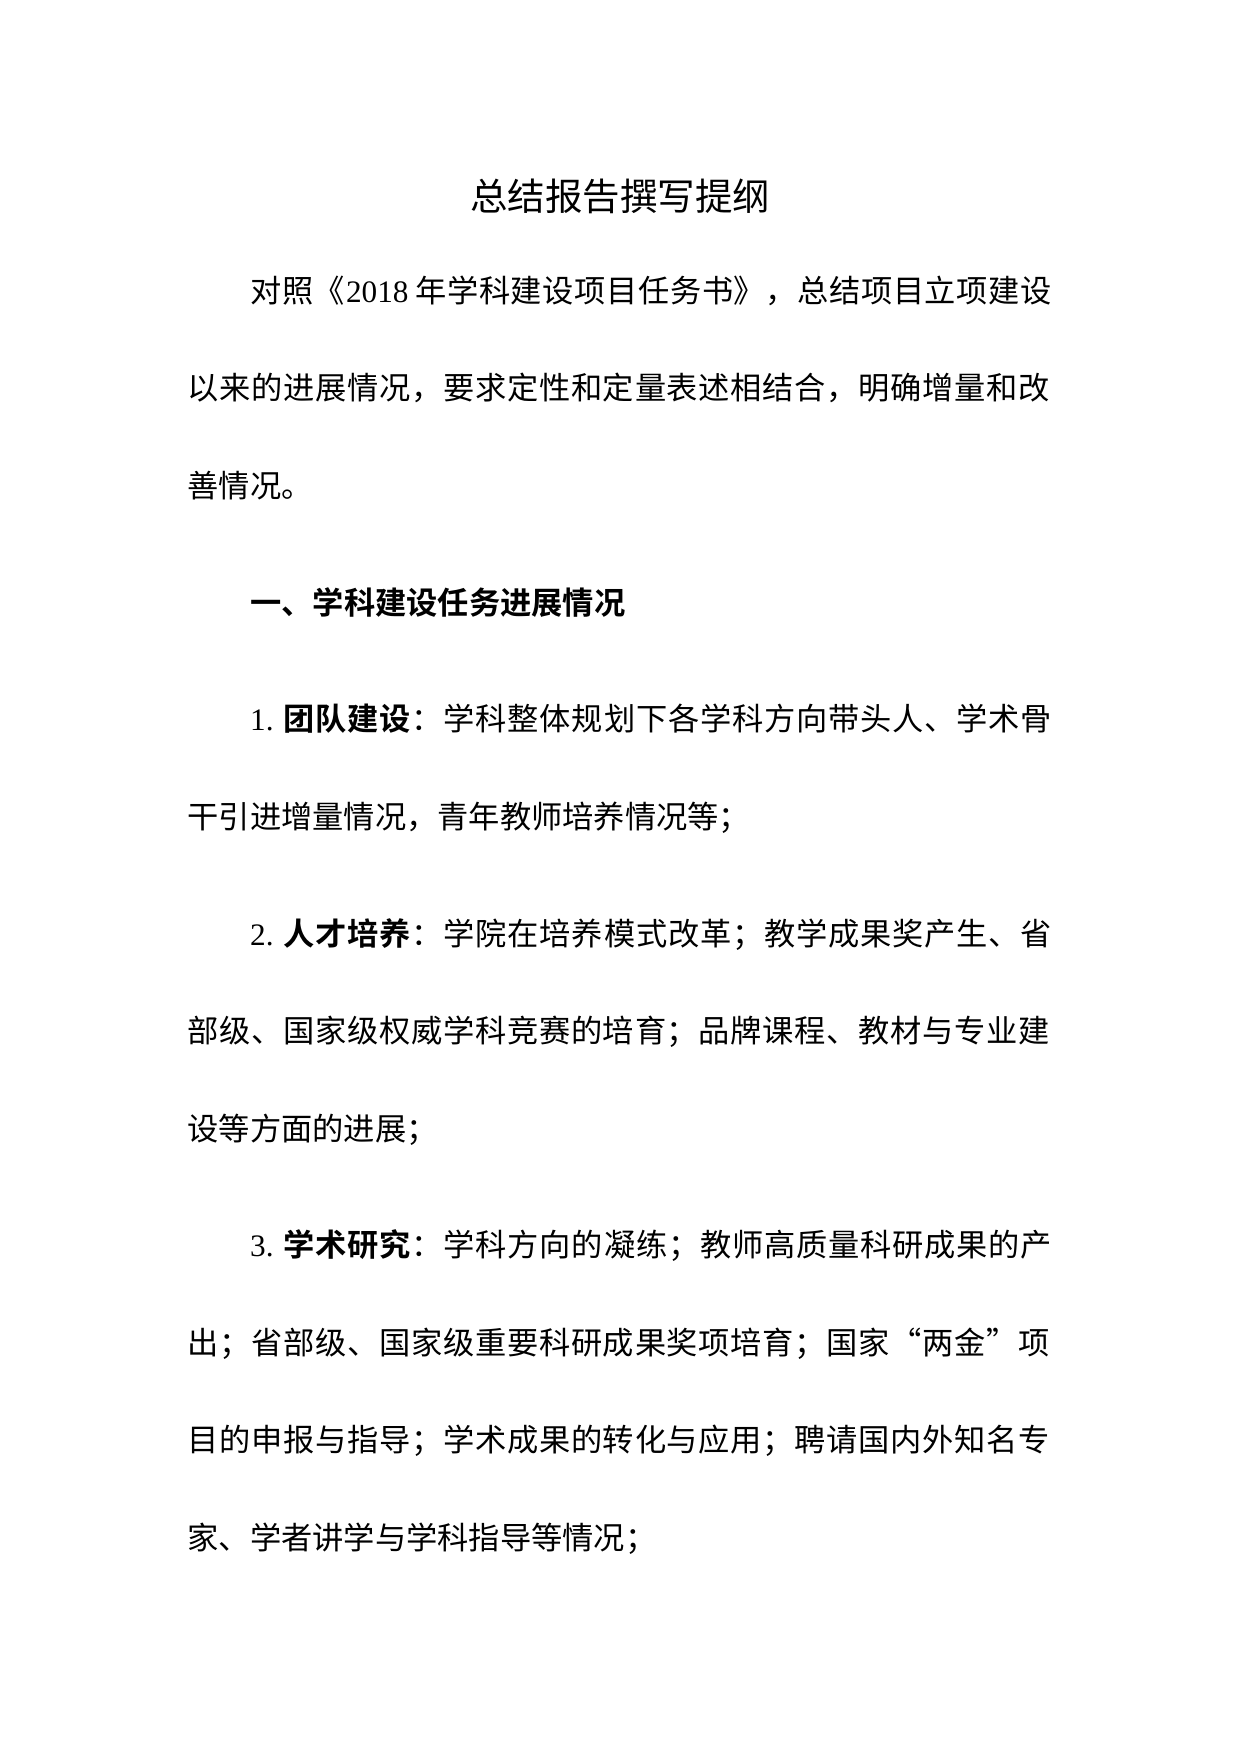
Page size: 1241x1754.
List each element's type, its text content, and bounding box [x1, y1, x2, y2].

text 对照《2018年学科建设项目任务书》，总结项目立项建设以来的进展情况，要求定性和定量表述相结合，明确增量和改善情况。 [187, 256, 1053, 516]
text 总结报告撰写提纲 [187, 162, 1053, 227]
text 2. 人才培养：学院在培养模式改革；教学成果奖产生、省部级、国家级权威学科竞赛的培育；品牌课程、教材与专业建设等方面的进展； [187, 899, 1053, 1159]
text 一、学科建设任务进展情况 [187, 568, 1053, 633]
text 3. 学术研究：学科方向的凝练；教师高质量科研成果的产出；省部级、国家级重要科研成果奖项培育；国家“两金”项目的申报与指导；学术成果的转化与应用；聘请国内外知名专家、学者讲学与学科指导等情况； [187, 1211, 1053, 1568]
text 1. 团队建设：学科整体规划下各学科方向带头人、学术骨干引进增量情况，青年教师培养情况等； [187, 685, 1053, 847]
